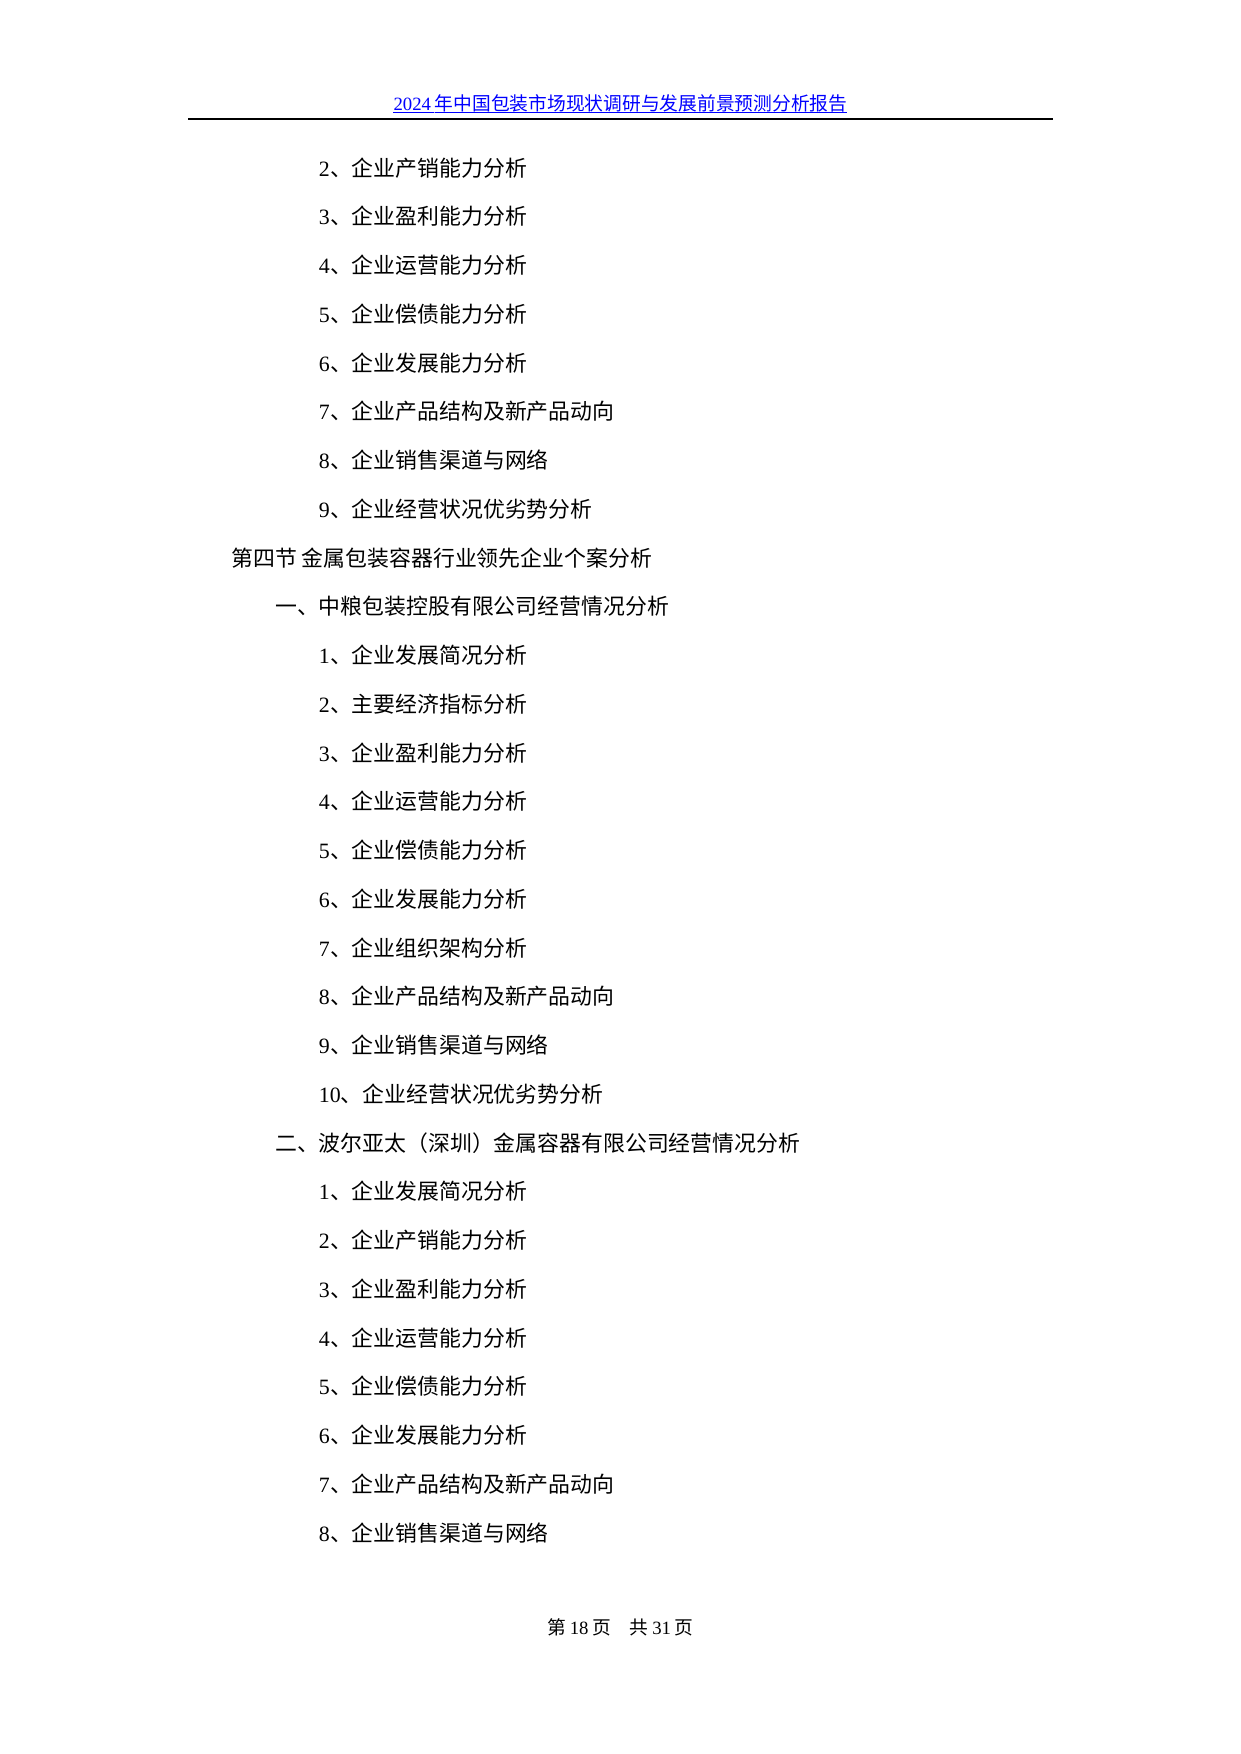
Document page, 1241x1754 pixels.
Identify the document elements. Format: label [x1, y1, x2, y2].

text [187, 150, 1053, 1548]
